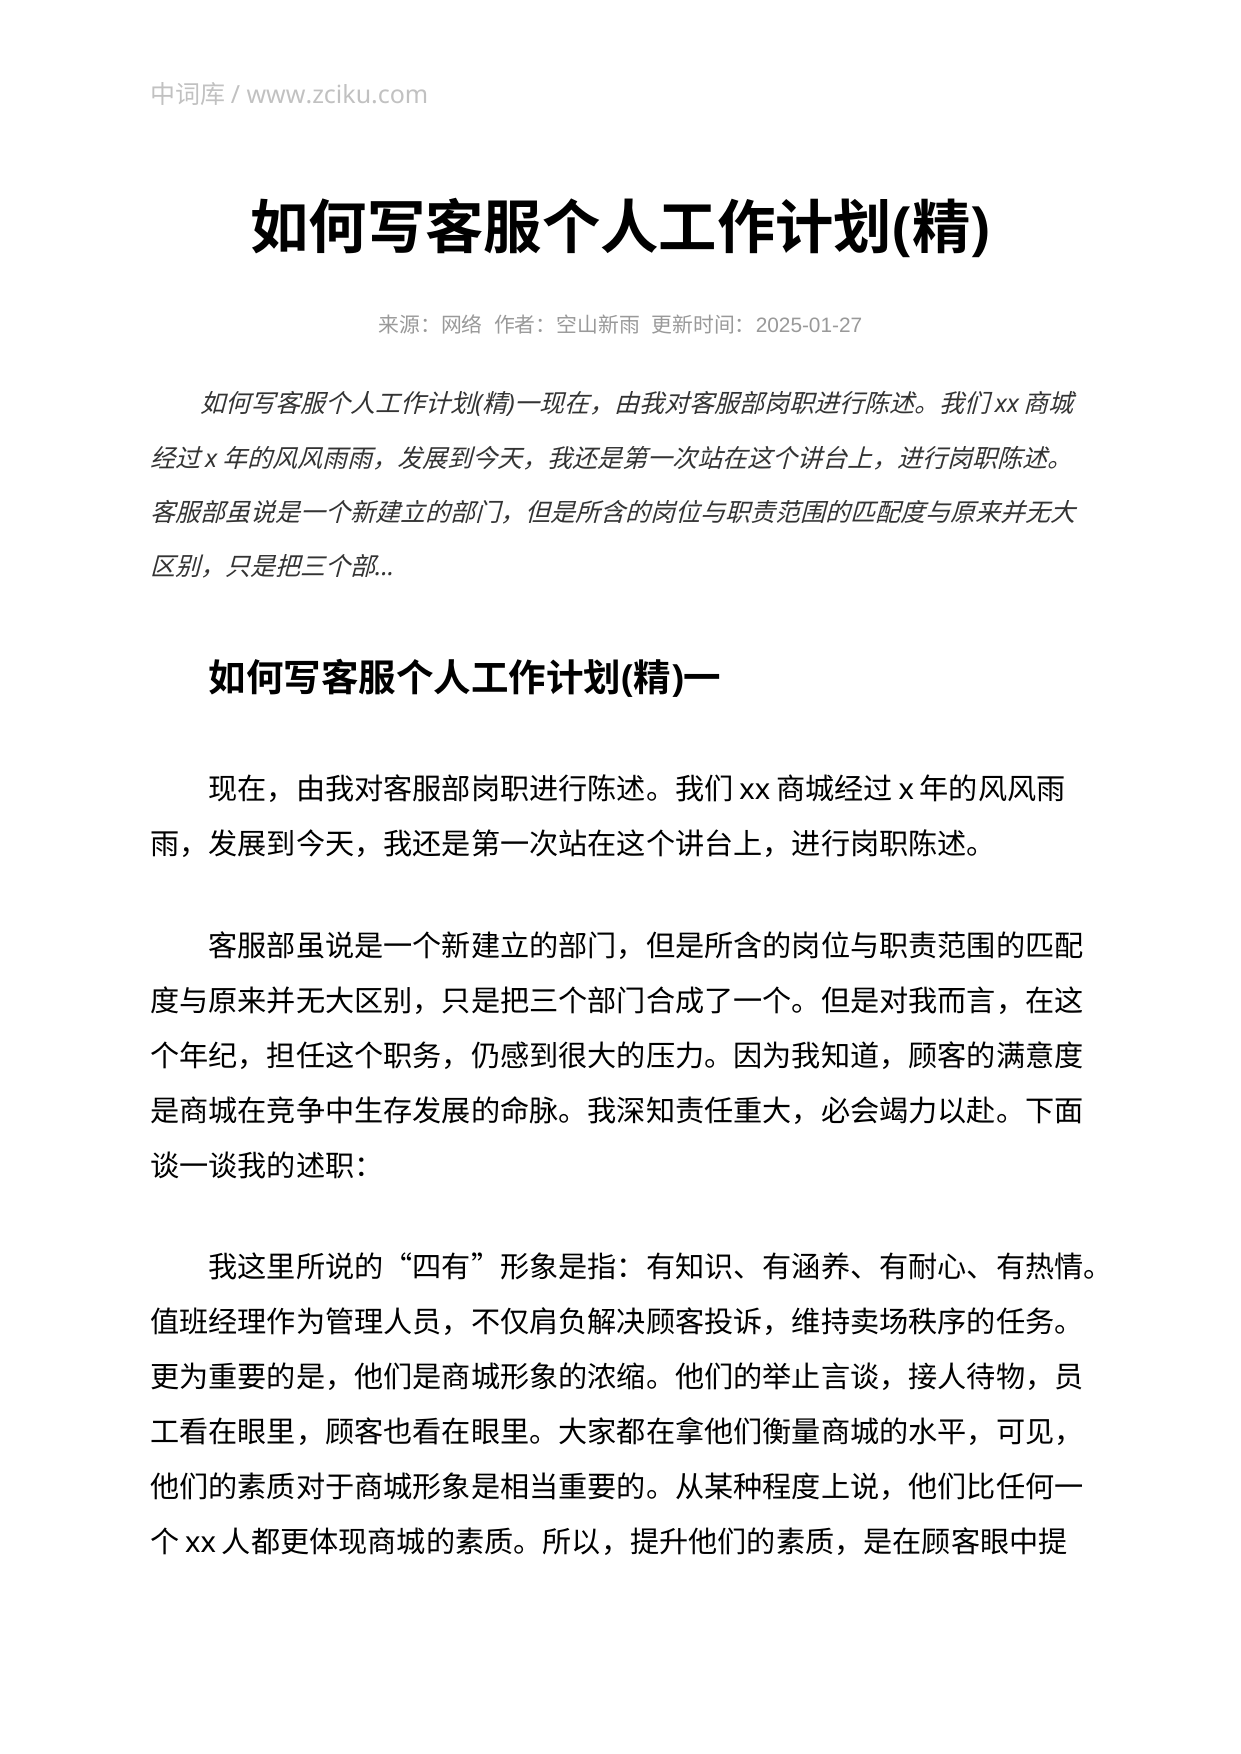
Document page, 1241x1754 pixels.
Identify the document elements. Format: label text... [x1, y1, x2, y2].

subtitle 如何写客服个人工作计划(精) [150, 181, 1090, 266]
text 现在，由我对客服部岗职进行陈述。我们xx商城经过x年的风风雨雨，发展到今天，我还是第一次站在这个讲台上，进行岗职陈述。 [150, 766, 1090, 863]
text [150, 1244, 1090, 1561]
text 如何写客服个人工作计划(精)一现在，由我对客服部岗职进行陈述。我们xx商城经过x年的风风雨雨，发展到今天，我还是第一次站在这个讲台上，进行岗职陈述。客服部虽说是一个新建立的部门，但是所含的岗位与职责范围的匹配度与原来并无大区别，只是把三个部... [150, 384, 1090, 583]
text 客服部虽说是一个新建立的部门，但是所含的岗位与职责范围的匹配度与原来并无大区别，只是把三个部门合成了一个。但是对我而言，在这个年纪，担任这个职务，仍感到很大的压力。因为我知道，顾客的满意度是商城在竞争中生存发展的命脉。我深知责任重大，必会竭力以赴。下面谈一谈我的述职： [150, 922, 1090, 1184]
text 如何写客服个人工作计划(精)一 [150, 648, 1090, 703]
text 来源：网络 作者：空山新雨 更新时间：2025-01-27 [150, 313, 1090, 337]
